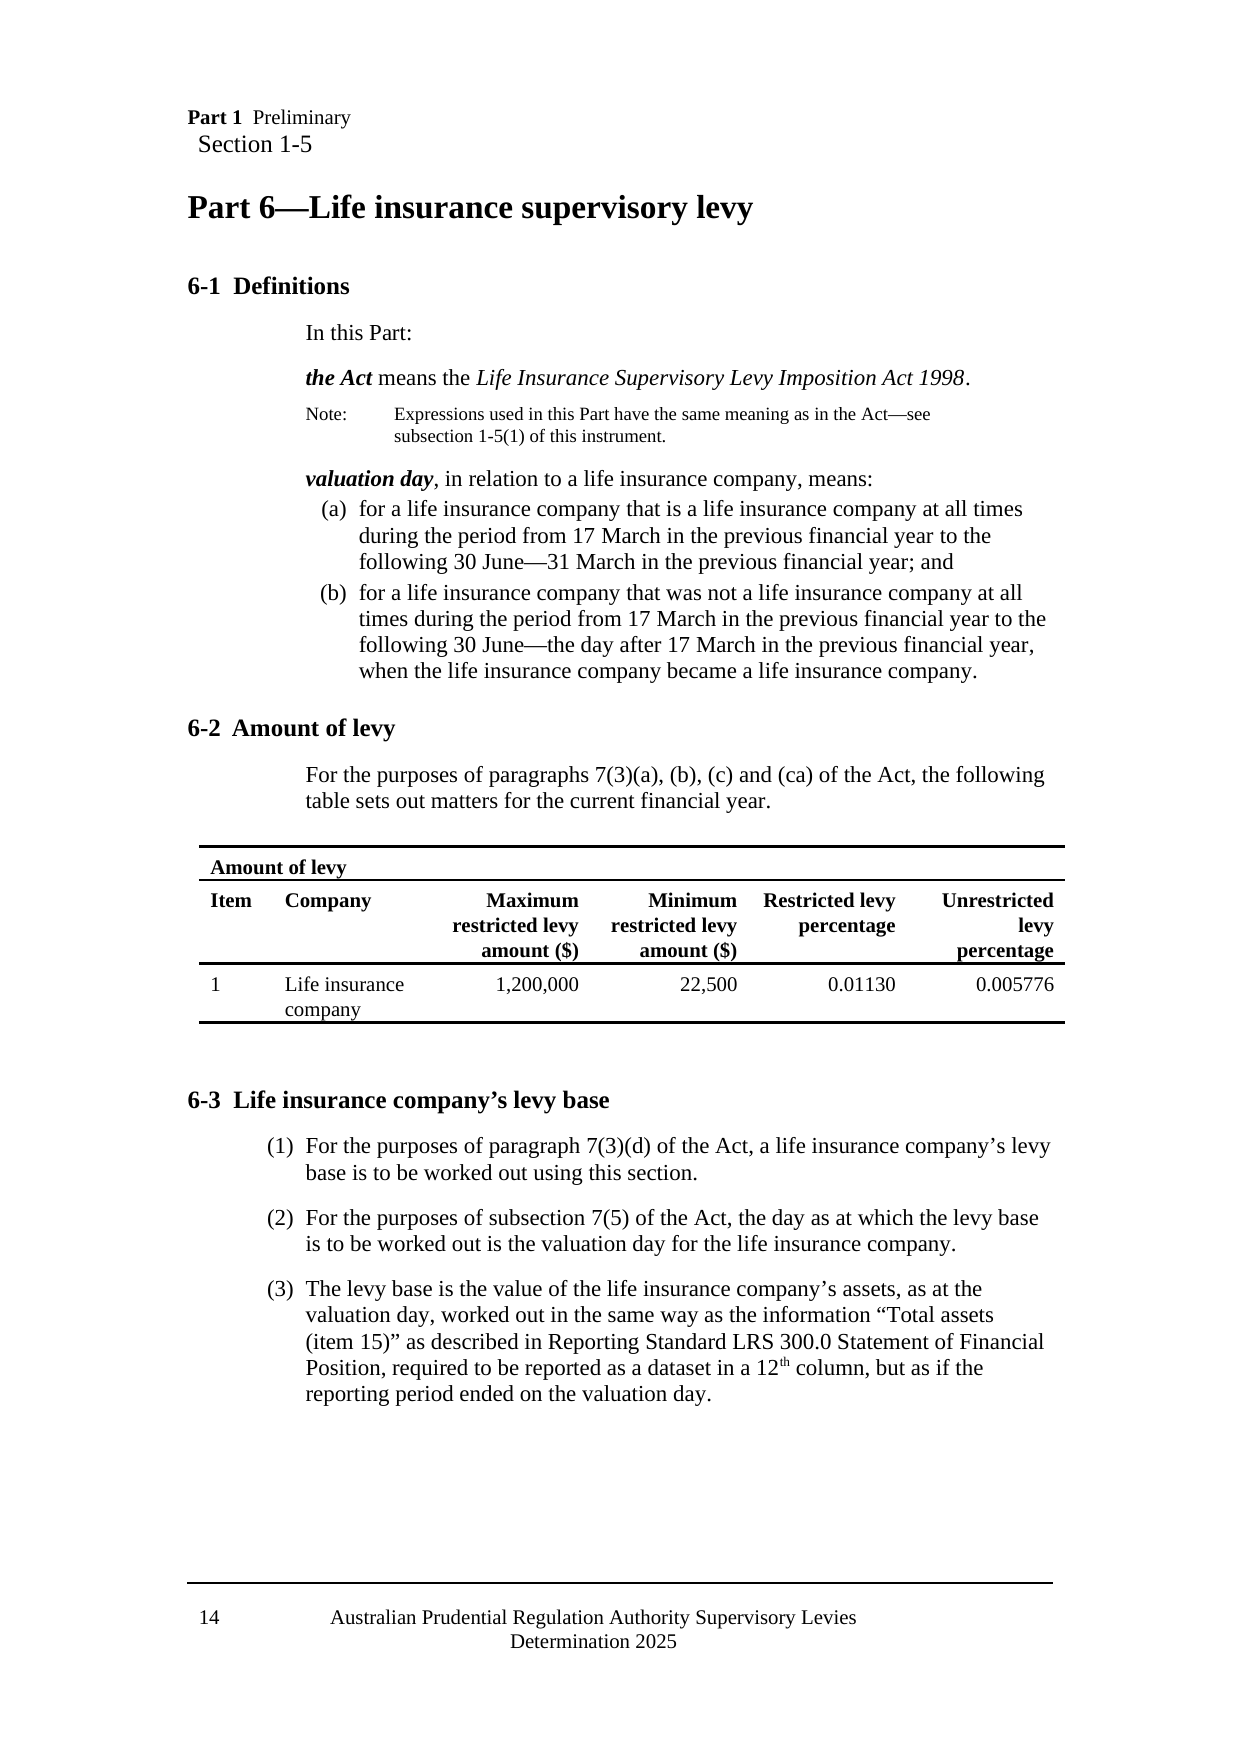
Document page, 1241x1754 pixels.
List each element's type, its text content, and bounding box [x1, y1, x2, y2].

table_cell 0.01130 [748, 965, 907, 1021]
text (a) for a life insurance company that is a life insurance company at all times during the period from 17 March in the previous financial year to the following 30 June—31 March in the previous financial year; and [187, 495, 1053, 574]
table_cell Minimum restricted levy amount ($) [590, 881, 748, 962]
text In this Part: [187, 319, 1053, 345]
text 6-3 Life insurance company’s levy base [187, 1085, 1053, 1113]
text valuation day, in relation to a life insurance company, means: [305, 465, 1053, 491]
table_cell Life insurance company [273, 965, 432, 1021]
table_cell 1 [199, 965, 273, 1021]
table_header Amount of levy [199, 848, 1065, 879]
table_cell Maximum restricted levy amount ($) [432, 881, 590, 962]
text the Act means the Life Insurance Supervisory Levy Imposition Act 1998. [305, 364, 1053, 390]
table_cell 0.005776 [907, 965, 1065, 1021]
text (b) for a life insurance company that was not a life insurance company at all times during the period from 17 March in the previous financial year to the following 30 June—the day after 17 March in the previous financial year, when the life insurance company became a life insurance company. [187, 578, 1053, 684]
text (1) For the purposes of paragraph 7(3)(d) of the Act, a life insurance company’s levy base is to be worked out using this section. [187, 1132, 1053, 1185]
text (3) The levy base is the value of the life insurance company’s assets, as at the valuation day, worked out in the same way as the information “Total assets (item 15)” as described in Reporting Standard LRS 300.0 Statement of Financial Position, required to be reported as a dataset in a 12th column, but as if the reporting period ended on the valuation day. [187, 1275, 1053, 1407]
table_cell 22,500 [590, 965, 748, 1021]
text For the purposes of paragraphs 7(3)(a), (b), (c) and (ca) of the Act, the following table sets out matters for the current financial year. [187, 761, 1053, 813]
text 6-1 Definitions [187, 271, 1053, 300]
table_cell Restricted levy percentage [748, 881, 907, 962]
text (2) For the purposes of subsection 7(5) of the Act, the day as at which the levy base is to be worked out is the valuation day for the life insurance company. [187, 1204, 1053, 1256]
table_cell Item [199, 881, 273, 962]
text Note: Expressions used in this Part have the same meaning as in the Act—see subsection 1-5(1) of this instrument. [305, 403, 1053, 446]
table_cell Unrestricted levy percentage [907, 881, 1065, 962]
table_cell 1,200,000 [432, 965, 590, 1021]
text 6-2 Amount of levy [187, 713, 1053, 742]
text Part 6—Life insurance supervisory levy [187, 187, 1053, 225]
table_cell Company [273, 881, 432, 962]
